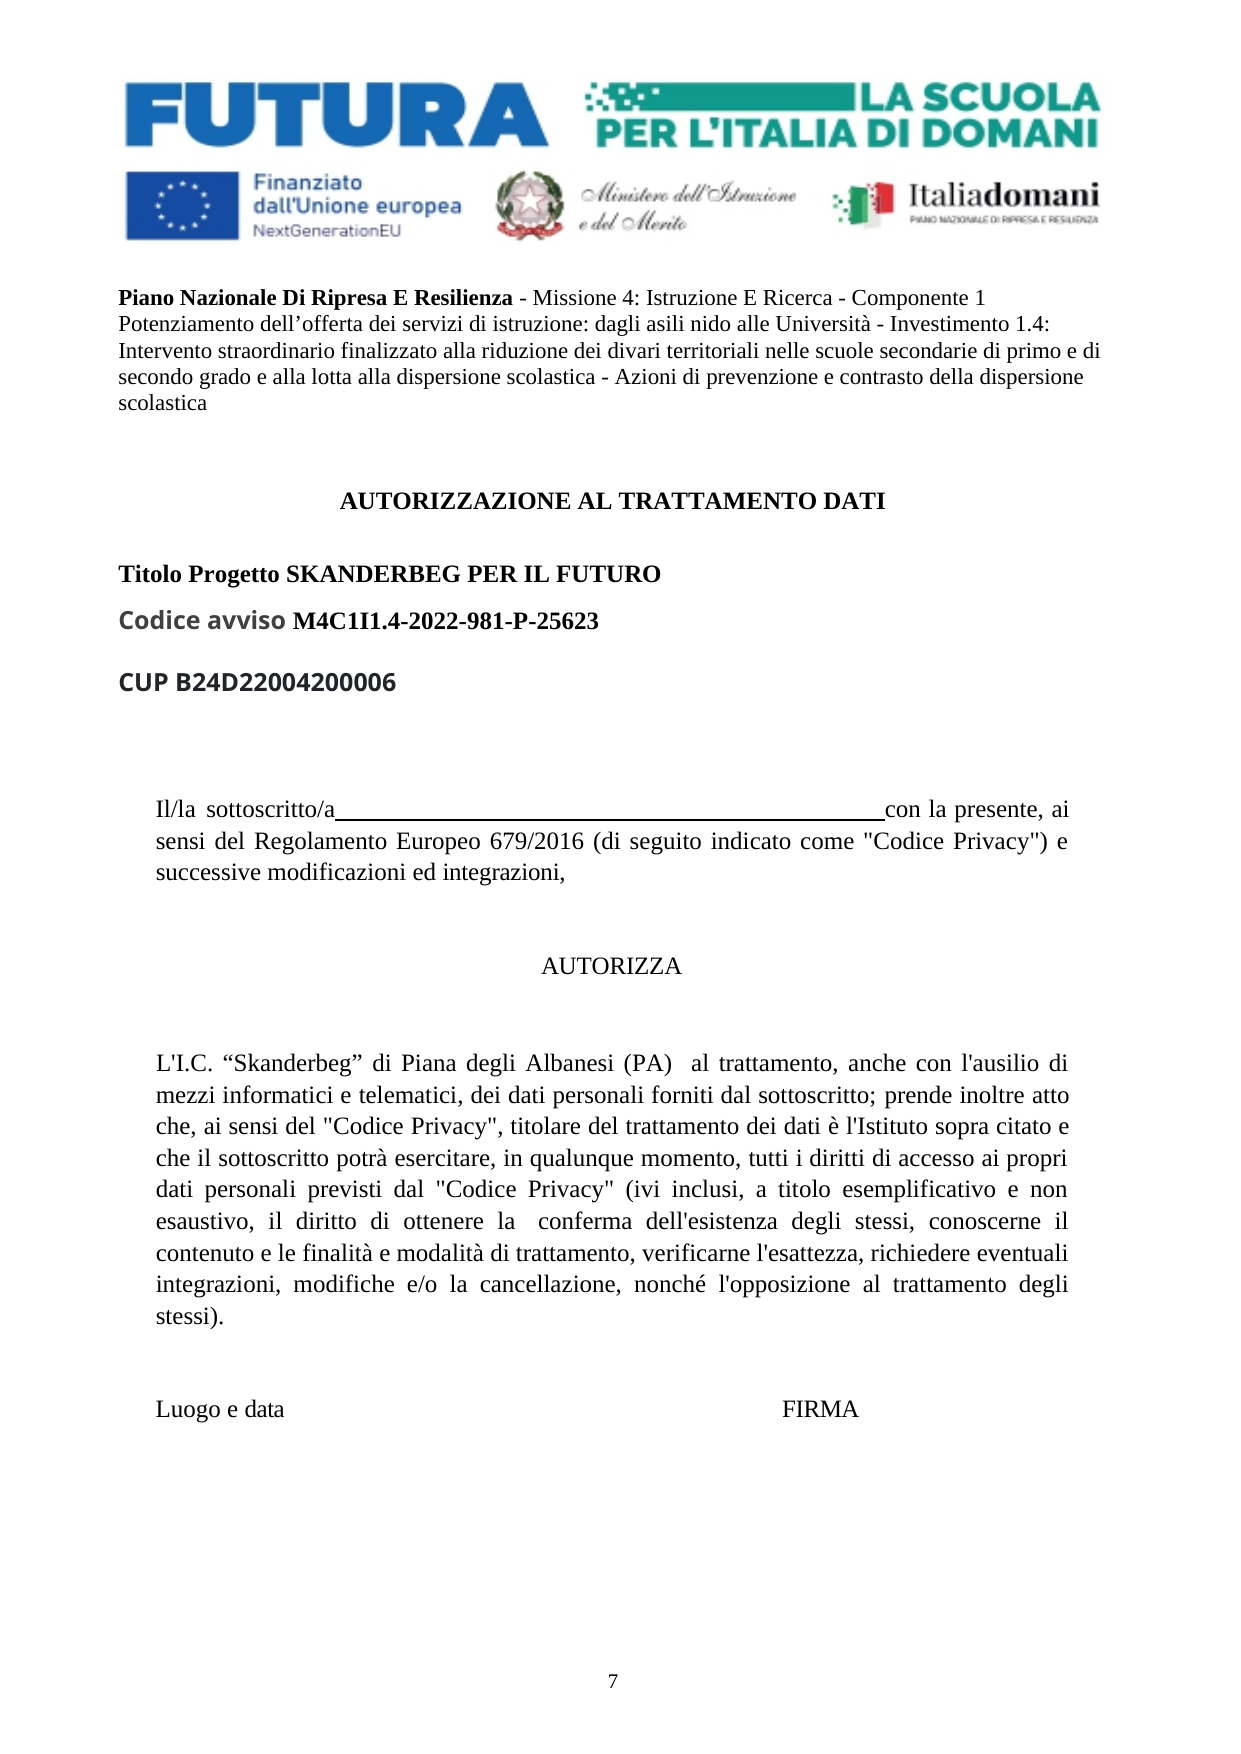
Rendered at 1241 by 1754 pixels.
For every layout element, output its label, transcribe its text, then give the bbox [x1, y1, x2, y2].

text Luogo e data FIRMA [155, 1394, 1107, 1423]
text CUP B24D22004200006 [118, 665, 1107, 699]
text Il/la sottoscritto/a con la presente, ai sensi del Regolamento Europeo 679/2016 (di seguito indicato come "Codice Privacy") e successive modificazioni ed integrazioni, [155, 794, 1069, 886]
text Codice avviso M4C1I1.4-2022-981-P-25623 [118, 602, 1107, 636]
text AUTORIZZA [118, 951, 1105, 980]
text Titolo Progetto SKANDERBEG PER IL FUTURO [118, 559, 1107, 588]
text L'I.C. “Skanderbeg” di Piana degli Albanesi (PA) al trattamento, anche con l'ausilio di mezzi informatici e telematici, dei dati personali forniti dal sottoscritto; prende inoltre atto che, ai sensi del "Codice Privacy", titolare del trattamento dei dati è l'Istituto sopra citato e che il sottoscritto potrà esercitare, in qualunque momento, tutti i diritti di accesso ai propri dati personali previsti dal "Codice Privacy" (ivi inclusi, a titolo esemplificativo e non esaustivo, il diritto di ottenere la conferma dell'esistenza degli stessi, conoscerne il contenuto e le finalità e modalità di trattamento, verificarne l'esattezza, richiedere eventuali integrazioni, modifiche e/o la cancellazione, nonché l'opposizione al trattamento degli stessi). [156, 1048, 1069, 1329]
picture [118, 75, 1108, 251]
text AUTORIZZAZIONE AL TRATTAMENTO DATI [118, 486, 1107, 515]
